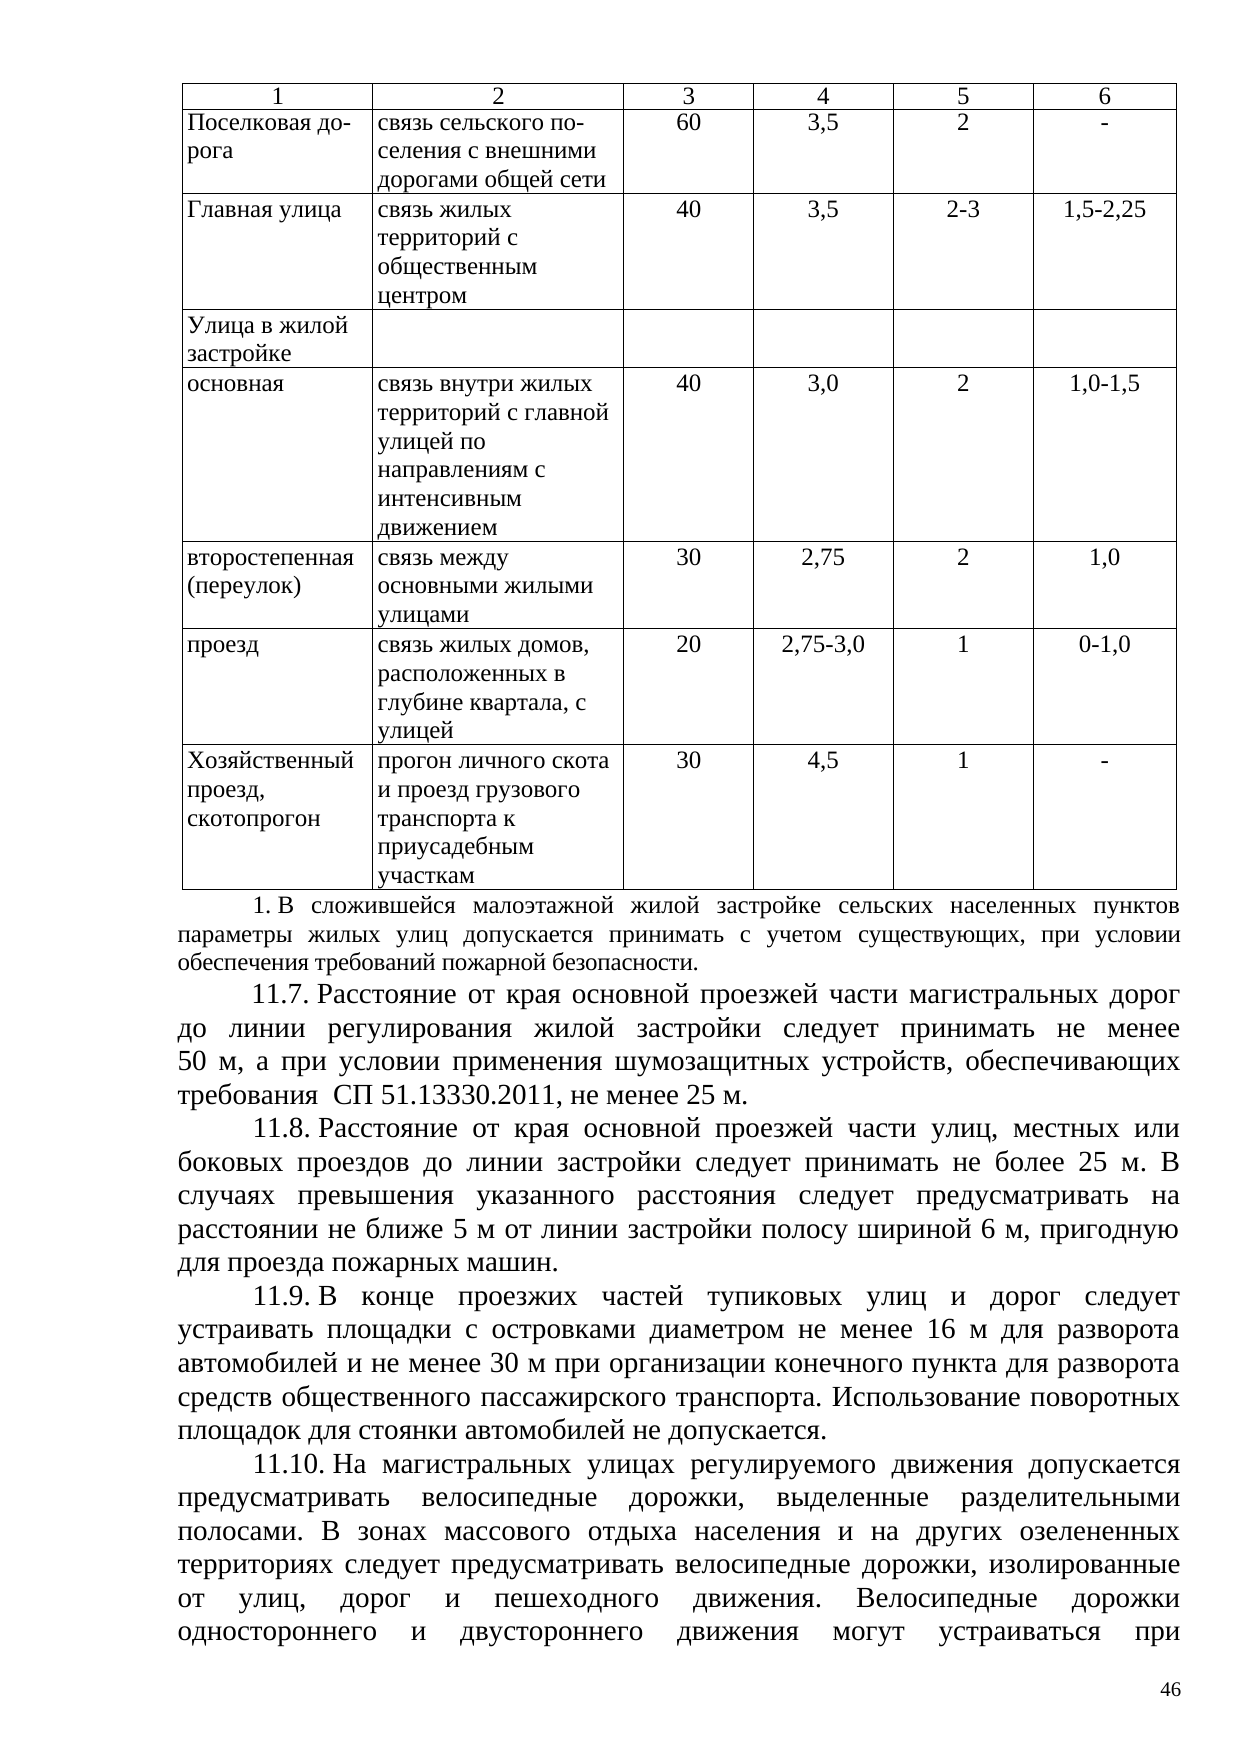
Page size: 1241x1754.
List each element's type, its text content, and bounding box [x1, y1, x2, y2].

table_cell связь сельского по- селения с внешними дорогами общей сети [373, 110, 623, 193]
table_header 4 [754, 84, 893, 109]
table_cell 3,0 [754, 368, 893, 541]
table_cell 1,0-1,5 [1034, 368, 1176, 541]
table_cell связь жилых домов, расположенных в глубине квартала, с улицей [373, 629, 623, 744]
text 11.7. Расстояние от края основной проезжей части магистральных дорог до линии регулирования жилой застройки следует принимать не менее 50 м, а при условии применения шумозащитных устройств, обеспечивающих требования СП 51.13330.2011, не менее 25 м. [177, 976, 1181, 1110]
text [177, 1446, 1181, 1647]
table_cell 40 [624, 194, 753, 309]
table_cell 0-1,0 [1034, 629, 1176, 744]
table_cell 4,5 [754, 745, 893, 889]
table_cell [894, 310, 1033, 367]
table_cell 1,0 [1034, 542, 1176, 628]
table_header 6 [1034, 84, 1176, 109]
table_cell 1 [894, 629, 1033, 744]
table_header 5 [894, 84, 1033, 109]
table_cell связь внутри жилых территорий с главной улицей по направлениям с интенсивным движением [373, 368, 623, 541]
table_cell 30 [624, 745, 753, 889]
text 11.9. В конце проезжих частей тупиковых улиц и дорог следует устраивать площадки с островками диаметром не менее 16 м для разворота автомобилей и не менее 30 м при организации конечного пункта для разворота средств общественного пассажирского транспорта. Использование поворотных площадок для стоянки автомобилей не допускается. [177, 1278, 1181, 1446]
table_cell 2 [894, 110, 1033, 193]
table_cell основная [183, 368, 372, 541]
table_cell второстепенная (переулок) [183, 542, 372, 628]
table_cell Главная улица [183, 194, 372, 309]
table_cell - [1034, 745, 1176, 889]
table_cell Хозяйственный проезд, скотопрогон [183, 745, 372, 889]
table_cell 2 [894, 368, 1033, 541]
table_cell 2 [894, 542, 1033, 628]
table_cell связь между основными жилыми улицами [373, 542, 623, 628]
table_cell 2,75 [754, 542, 893, 628]
table_cell прогон личного скота и проезд грузового транспорта к приусадебным участкам [373, 745, 623, 889]
table_header 1 [183, 84, 372, 109]
table_cell Улица в жилой застройке [183, 310, 372, 367]
table_cell 3,5 [754, 194, 893, 309]
table_cell 40 [624, 368, 753, 541]
table_cell [373, 310, 623, 367]
table_header 2 [373, 84, 623, 109]
text 1. В сложившейся малоэтажной жилой застройке сельских населенных пунктов параметры жилых улиц допускается принимать с учетом существующих, при условии обеспечения требований пожарной безопасности. [177, 890, 1181, 976]
table_cell [1034, 310, 1176, 367]
table_cell 20 [624, 629, 753, 744]
table_cell 3,5 [754, 110, 893, 193]
table_cell [754, 310, 893, 367]
table_cell 1,5-2,25 [1034, 194, 1176, 309]
text 11.8. Расстояние от края основной проезжей части улиц, местных или боковых проездов до линии застройки следует принимать не более 25 м. В случаях превышения указанного расстояния следует предусматривать на расстоянии не ближе 5 м от линии застройки полосу шириной 6 м, пригодную для проезда пожарных машин. [177, 1110, 1181, 1278]
table_cell Поселковая до- рога [183, 110, 372, 193]
table_cell связь жилых территорий с общественным центром [373, 194, 623, 309]
table_cell 30 [624, 542, 753, 628]
table_header 3 [624, 84, 753, 109]
table_cell 60 [624, 110, 753, 193]
table_cell 2-3 [894, 194, 1033, 309]
table_cell проезд [183, 629, 372, 744]
table_cell - [1034, 110, 1176, 193]
table_cell [624, 310, 753, 367]
table_cell 2,75-3,0 [754, 629, 893, 744]
table_cell 1 [894, 745, 1033, 889]
